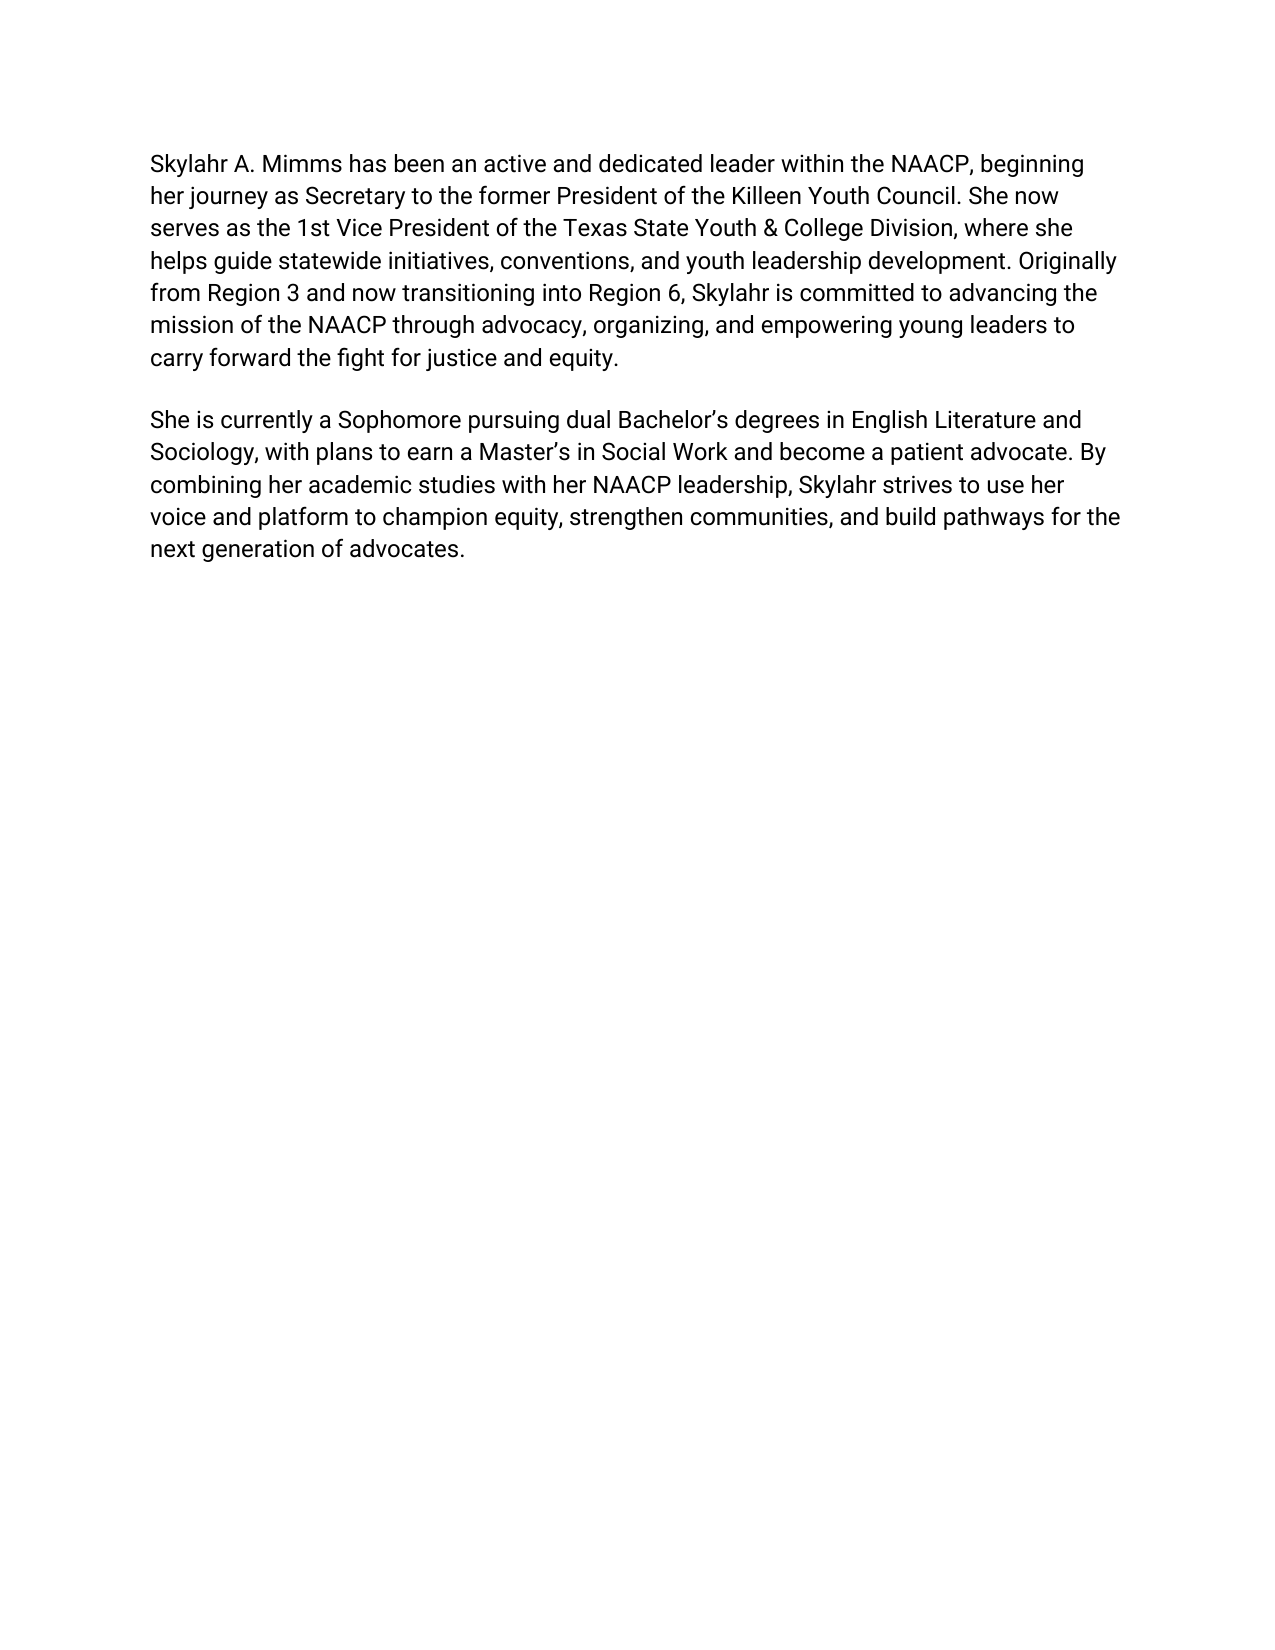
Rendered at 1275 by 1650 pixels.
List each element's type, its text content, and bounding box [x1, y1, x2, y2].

text Skylahr A. Mimms has been an active and dedicated leader within the NAACP, beginning her journey as Secretary to the former President of the Killeen Youth Council. She now serves as the 1st Vice President of the Texas State Youth & College Division, where she helps guide statewide initiatives, conventions, and youth leadership development. Originally from Region 3 and now transitioning into Region 6, Skylahr is committed to advancing the mission of the NAACP through advocacy, organizing, and empowering young leaders to carry forward the fight for justice and equity. [150, 150, 1125, 372]
text She is currently a Sophomore pursuing dual Bachelor’s degrees in English Literature and Sociology, with plans to earn a Master’s in Social Work and become a patient advocate. By combining her academic studies with her NAACP leadership, Skylahr strives to use her voice and platform to champion equity, strengthen communities, and build pathways for the next generation of advocates. [150, 406, 1125, 563]
